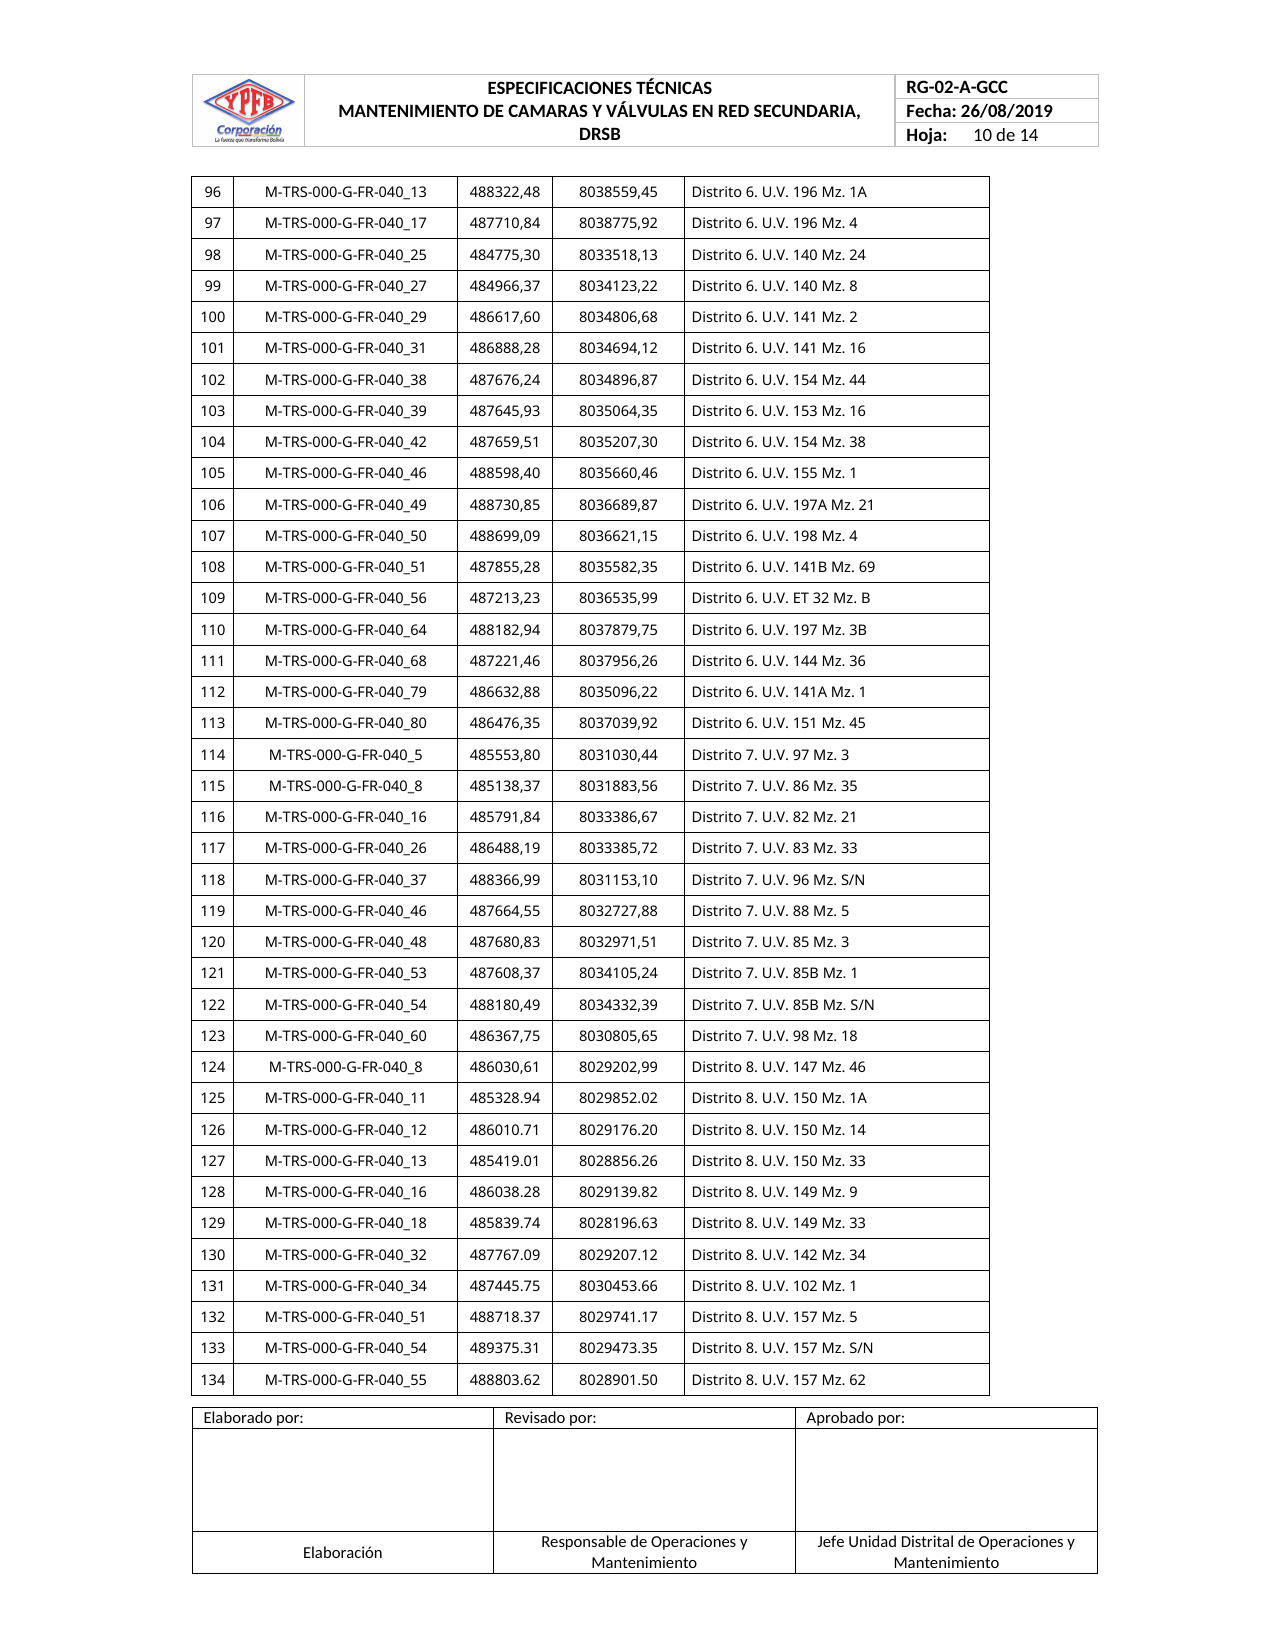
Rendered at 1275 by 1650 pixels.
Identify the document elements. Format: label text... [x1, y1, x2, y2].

table_cell 486030,61 [458, 1052, 552, 1082]
table_cell 8038559,45 [553, 177, 684, 207]
table_cell 113 [192, 708, 233, 738]
table_cell 8036535,99 [553, 583, 684, 613]
table_cell 485419.01 [458, 1146, 552, 1176]
table_cell M-TRS-000-G-FR-040_29 [234, 302, 457, 332]
table_cell 489375.31 [458, 1333, 552, 1363]
table_cell M-TRS-000-G-FR-040_64 [234, 614, 457, 644]
table_cell 486038.28 [458, 1177, 552, 1207]
table_cell 102 [192, 364, 233, 394]
table_cell Distrito 6. U.V. 197 Mz. 3B [685, 614, 989, 644]
table_cell M-TRS-000-G-FR-040_27 [234, 271, 457, 301]
table_cell Distrito 8. U.V. 157 Mz. 62 [685, 1364, 989, 1394]
table_cell Distrito 6. U.V. 151 Mz. 45 [685, 708, 989, 738]
table_cell M-TRS-000-G-FR-040_54 [234, 1333, 457, 1363]
table_cell 108 [192, 552, 233, 582]
table_cell M-TRS-000-G-FR-040_46 [234, 896, 457, 926]
table_cell 487664,55 [458, 896, 552, 926]
table_cell Distrito 8. U.V. 150 Mz. 14 [685, 1114, 989, 1144]
table_cell M-TRS-000-G-FR-040_25 [234, 239, 457, 269]
table_cell 119 [192, 896, 233, 926]
table_cell 487659,51 [458, 427, 552, 457]
table_cell M-TRS-000-G-FR-040_8 [234, 1052, 457, 1082]
table_cell Distrito 6. U.V. 154 Mz. 44 [685, 364, 989, 394]
table_cell 127 [192, 1146, 233, 1176]
table_cell Distrito 7. U.V. 88 Mz. 5 [685, 896, 989, 926]
table_cell 8038775,92 [553, 208, 684, 238]
table_cell 122 [192, 989, 233, 1019]
table_cell M-TRS-000-G-FR-040_34 [234, 1271, 457, 1301]
table_cell Distrito 7. U.V. 85B Mz. 1 [685, 958, 989, 988]
table_cell 101 [192, 333, 233, 363]
table_cell 488366,99 [458, 864, 552, 894]
table_cell 8028856.26 [553, 1146, 684, 1176]
table_cell Distrito 6. U.V. 154 Mz. 38 [685, 427, 989, 457]
table_cell M-TRS-000-G-FR-040_51 [234, 552, 457, 582]
table_cell M-TRS-000-G-FR-040_68 [234, 646, 457, 676]
table_cell M-TRS-000-G-FR-040_26 [234, 833, 457, 863]
table_cell M-TRS-000-G-FR-040_38 [234, 364, 457, 394]
table_cell 8037956,26 [553, 646, 684, 676]
table_cell 8037879,75 [553, 614, 684, 644]
table_cell 486488,19 [458, 833, 552, 863]
table_cell 126 [192, 1114, 233, 1144]
table_cell 8035582,35 [553, 552, 684, 582]
table_cell M-TRS-000-G-FR-040_46 [234, 458, 457, 488]
table_cell 8033385,72 [553, 833, 684, 863]
table_cell 485553,80 [458, 739, 552, 769]
table_cell 488699,09 [458, 521, 552, 551]
table_cell Distrito 8. U.V. 150 Mz. 33 [685, 1146, 989, 1176]
table_cell 8033518,13 [553, 239, 684, 269]
table_cell 111 [192, 646, 233, 676]
table_cell M-TRS-000-G-FR-040_80 [234, 708, 457, 738]
table_cell M-TRS-000-G-FR-040_60 [234, 1021, 457, 1051]
table_cell M-TRS-000-G-FR-040_53 [234, 958, 457, 988]
table_cell Distrito 6. U.V. 141 Mz. 2 [685, 302, 989, 332]
table_cell 132 [192, 1302, 233, 1332]
table_cell Distrito 6. U.V. 140 Mz. 24 [685, 239, 989, 269]
table_cell 8031883,56 [553, 771, 684, 801]
picture [198, 76, 299, 144]
table_cell M-TRS-000-G-FR-040_13 [234, 1146, 457, 1176]
table_cell 109 [192, 583, 233, 613]
table_cell Distrito 6. U.V. 196 Mz. 4 [685, 208, 989, 238]
table_cell M-TRS-000-G-FR-040_55 [234, 1364, 457, 1394]
table_cell 121 [192, 958, 233, 988]
table_cell 8029473.35 [553, 1333, 684, 1363]
table_cell Distrito 7. U.V. 97 Mz. 3 [685, 739, 989, 769]
table_cell Distrito 6. U.V. 198 Mz. 4 [685, 521, 989, 551]
table_cell Distrito 7. U.V. 85B Mz. S/N [685, 989, 989, 1019]
table_cell 107 [192, 521, 233, 551]
table_cell M-TRS-000-G-FR-040_5 [234, 739, 457, 769]
table_cell Distrito 7. U.V. 82 Mz. 21 [685, 802, 989, 832]
table_cell 486476,35 [458, 708, 552, 738]
table_cell 487445.75 [458, 1271, 552, 1301]
table_cell M-TRS-000-G-FR-040_32 [234, 1239, 457, 1269]
table_cell 128 [192, 1177, 233, 1207]
table_cell Distrito 6. U.V. 155 Mz. 1 [685, 458, 989, 488]
table_cell 8034694,12 [553, 333, 684, 363]
table_cell 8028196.63 [553, 1208, 684, 1238]
table_cell Distrito 8. U.V. 102 Mz. 1 [685, 1271, 989, 1301]
table_cell 486367,75 [458, 1021, 552, 1051]
table_cell 488718.37 [458, 1302, 552, 1332]
table_cell 486888,28 [458, 333, 552, 363]
table_cell 96 [192, 177, 233, 207]
table_cell 100 [192, 302, 233, 332]
table_cell 487710,84 [458, 208, 552, 238]
table_cell M-TRS-000-G-FR-040_31 [234, 333, 457, 363]
table_cell Distrito 8. U.V. 150 Mz. 1A [685, 1083, 989, 1113]
table_cell 484775,30 [458, 239, 552, 269]
table_cell 485138,37 [458, 771, 552, 801]
table_cell 8037039,92 [553, 708, 684, 738]
table_cell M-TRS-000-G-FR-040_39 [234, 396, 457, 426]
table_cell 105 [192, 458, 233, 488]
table_cell 134 [192, 1364, 233, 1394]
table_cell M-TRS-000-G-FR-040_37 [234, 864, 457, 894]
table_cell 114 [192, 739, 233, 769]
table_cell 125 [192, 1083, 233, 1113]
table_cell 485328.94 [458, 1083, 552, 1113]
table_cell Distrito 8. U.V. 142 Mz. 34 [685, 1239, 989, 1269]
table_cell M-TRS-000-G-FR-040_16 [234, 1177, 457, 1207]
table_cell M-TRS-000-G-FR-040_13 [234, 177, 457, 207]
table_cell 130 [192, 1239, 233, 1269]
table_cell Distrito 6. U.V. ET 32 Mz. B [685, 583, 989, 613]
table_cell Distrito 7. U.V. 86 Mz. 35 [685, 771, 989, 801]
table_cell Distrito 8. U.V. 149 Mz. 9 [685, 1177, 989, 1207]
table_cell 487680,83 [458, 927, 552, 957]
table_cell 8030453.66 [553, 1271, 684, 1301]
table_cell 487676,24 [458, 364, 552, 394]
table_cell 8035207,30 [553, 427, 684, 457]
table_cell 8030805,65 [553, 1021, 684, 1051]
table_cell Distrito 7. U.V. 98 Mz. 18 [685, 1021, 989, 1051]
table_cell 488598,40 [458, 458, 552, 488]
table_cell Distrito 8. U.V. 149 Mz. 33 [685, 1208, 989, 1238]
table_cell 487645,93 [458, 396, 552, 426]
table_cell 133 [192, 1333, 233, 1363]
table_cell Distrito 8. U.V. 157 Mz. 5 [685, 1302, 989, 1332]
table_cell 8029207.12 [553, 1239, 684, 1269]
table_cell M-TRS-000-G-FR-040_12 [234, 1114, 457, 1144]
table_cell 123 [192, 1021, 233, 1051]
table_cell M-TRS-000-G-FR-040_48 [234, 927, 457, 957]
table_cell 118 [192, 864, 233, 894]
table_cell M-TRS-000-G-FR-040_42 [234, 427, 457, 457]
table_cell Distrito 6. U.V. 141 Mz. 16 [685, 333, 989, 363]
table_cell M-TRS-000-G-FR-040_56 [234, 583, 457, 613]
table_cell 131 [192, 1271, 233, 1301]
table_cell 116 [192, 802, 233, 832]
table_cell 8034332,39 [553, 989, 684, 1019]
table_cell 8033386,67 [553, 802, 684, 832]
table_cell Distrito 6. U.V. 196 Mz. 1A [685, 177, 989, 207]
table_cell 488803.62 [458, 1364, 552, 1394]
table_cell M-TRS-000-G-FR-040_11 [234, 1083, 457, 1113]
table_cell M-TRS-000-G-FR-040_16 [234, 802, 457, 832]
table_cell 487213,23 [458, 583, 552, 613]
table_cell 488730,85 [458, 489, 552, 519]
table_cell 8034123,22 [553, 271, 684, 301]
table_cell 8029202,99 [553, 1052, 684, 1082]
table_cell Distrito 6. U.V. 144 Mz. 36 [685, 646, 989, 676]
table_cell 98 [192, 239, 233, 269]
table_cell 117 [192, 833, 233, 863]
table_cell 488180,49 [458, 989, 552, 1019]
table_cell 488322,48 [458, 177, 552, 207]
table_cell M-TRS-000-G-FR-040_50 [234, 521, 457, 551]
table_cell 8029741.17 [553, 1302, 684, 1332]
table_cell 104 [192, 427, 233, 457]
table_cell Distrito 8. U.V. 157 Mz. S/N [685, 1333, 989, 1363]
table_cell 129 [192, 1208, 233, 1238]
table_cell 8028901.50 [553, 1364, 684, 1394]
table_cell 8032727,88 [553, 896, 684, 926]
table_cell 486632,88 [458, 677, 552, 707]
table_cell 8034896,87 [553, 364, 684, 394]
table_cell 8032971,51 [553, 927, 684, 957]
table_cell 485791,84 [458, 802, 552, 832]
table_cell 8035660,46 [553, 458, 684, 488]
table_cell Distrito 6. U.V. 197A Mz. 21 [685, 489, 989, 519]
table_cell 8029852.02 [553, 1083, 684, 1113]
table_cell 103 [192, 396, 233, 426]
table_cell Distrito 6. U.V. 141A Mz. 1 [685, 677, 989, 707]
table_cell Distrito 6. U.V. 140 Mz. 8 [685, 271, 989, 301]
table_cell 487767.09 [458, 1239, 552, 1269]
table_cell 8029176.20 [553, 1114, 684, 1144]
table_cell 8036621,15 [553, 521, 684, 551]
table_cell 8029139.82 [553, 1177, 684, 1207]
table_cell 124 [192, 1052, 233, 1082]
table_cell M-TRS-000-G-FR-040_51 [234, 1302, 457, 1332]
table_cell 110 [192, 614, 233, 644]
table_cell 8035064,35 [553, 396, 684, 426]
table_cell 112 [192, 677, 233, 707]
table_cell 115 [192, 771, 233, 801]
table_cell 106 [192, 489, 233, 519]
table_cell 8031153,10 [553, 864, 684, 894]
table_cell Distrito 7. U.V. 83 Mz. 33 [685, 833, 989, 863]
table_cell 486617,60 [458, 302, 552, 332]
table_cell M-TRS-000-G-FR-040_8 [234, 771, 457, 801]
table_cell 488182,94 [458, 614, 552, 644]
table_cell Distrito 7. U.V. 85 Mz. 3 [685, 927, 989, 957]
table_cell M-TRS-000-G-FR-040_49 [234, 489, 457, 519]
table_cell 487221,46 [458, 646, 552, 676]
table_cell 487855,28 [458, 552, 552, 582]
table_cell 8034806,68 [553, 302, 684, 332]
table_cell 485839.74 [458, 1208, 552, 1238]
table_cell 99 [192, 271, 233, 301]
table_cell M-TRS-000-G-FR-040_18 [234, 1208, 457, 1238]
table_cell 8036689,87 [553, 489, 684, 519]
table_cell 8031030,44 [553, 739, 684, 769]
table_cell M-TRS-000-G-FR-040_54 [234, 989, 457, 1019]
table_cell 8035096,22 [553, 677, 684, 707]
table_cell M-TRS-000-G-FR-040_79 [234, 677, 457, 707]
table_cell 8034105,24 [553, 958, 684, 988]
table_cell 120 [192, 927, 233, 957]
table_cell Distrito 6. U.V. 141B Mz. 69 [685, 552, 989, 582]
table_cell 97 [192, 208, 233, 238]
table_cell 487608,37 [458, 958, 552, 988]
table_cell 484966,37 [458, 271, 552, 301]
table_cell Distrito 7. U.V. 96 Mz. S/N [685, 864, 989, 894]
table_cell Distrito 6. U.V. 153 Mz. 16 [685, 396, 989, 426]
table_cell Distrito 8. U.V. 147 Mz. 46 [685, 1052, 989, 1082]
table_cell M-TRS-000-G-FR-040_17 [234, 208, 457, 238]
table_cell 486010.71 [458, 1114, 552, 1144]
